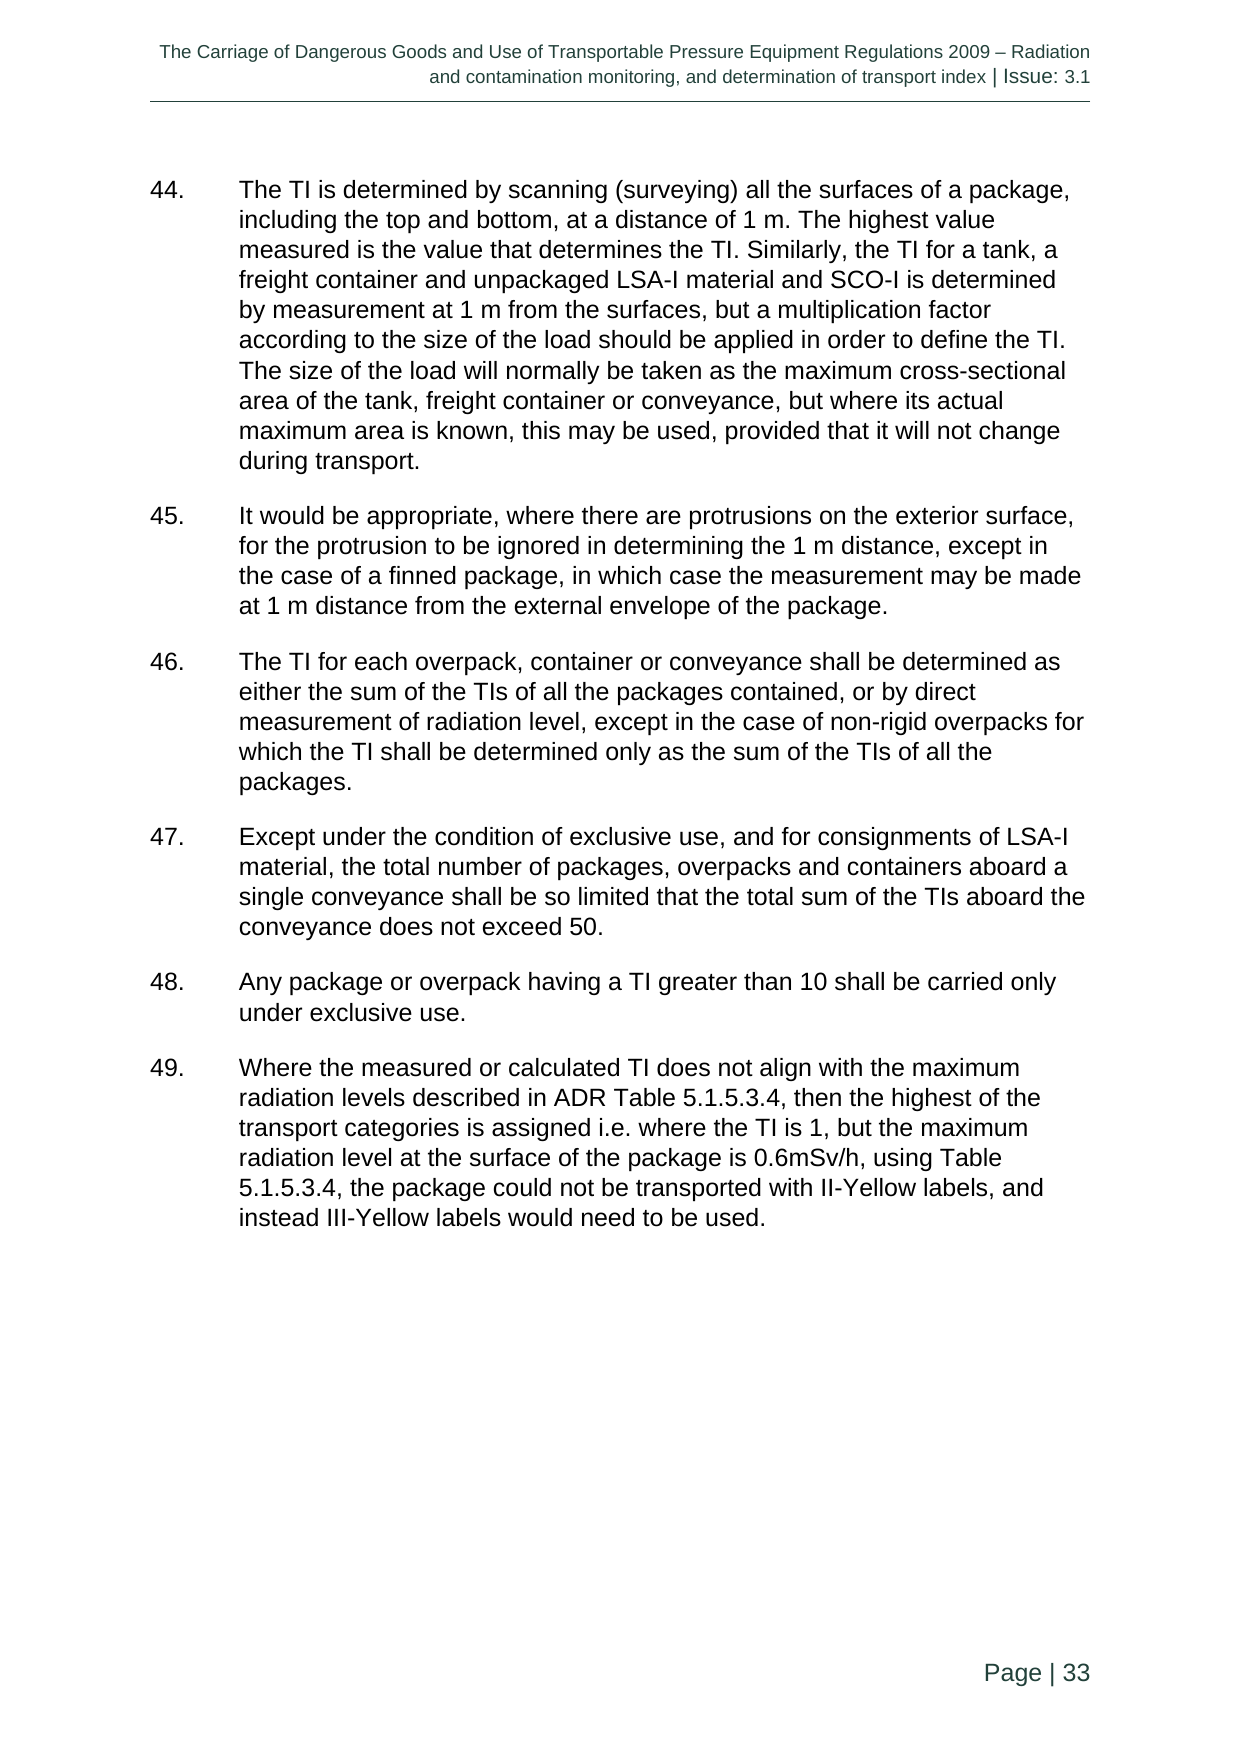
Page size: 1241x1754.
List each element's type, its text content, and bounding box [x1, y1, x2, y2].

text Where the measured or calculated TI does not align with the maximum radiation levels described in ADR Table 5.1.5.3.4, then the highest of the transport categories is assigned i.e. where the TI is 1, but the maximum radiation level at the surface of the package is 0.6mSv/h, using Table 5.1.5.3.4, the package could not be transported with II-Yellow labels, and instead III-Yellow labels would need to be used. [150, 1053, 1090, 1232]
text The TI for each overpack, container or conveyance shall be determined as either the sum of the TIs of all the packages contained, or by direct measurement of radiation level, except in the case of non-rigid overpacks for which the TI shall be determined only as the sum of the TIs of all the packages. [150, 646, 1090, 796]
text It would be appropriate, where there are protrusions on the exterior surface, for the protrusion to be ignored in determining the 1 m distance, except in the case of a finned package, in which case the measurement may be made at 1 m distance from the external envelope of the package. [150, 501, 1090, 620]
text The TI is determined by scanning (surveying) all the surfaces of a package, including the top and bottom, at a distance of 1 m. The highest value measured is the value that determines the TI. Similarly, the TI for a tank, a freight container and unpackaged LSA-I material and SCO-I is determined by measurement at 1 m from the surfaces, but a multiplication factor according to the size of the load should be applied in order to define the TI. The size of the load will normally be taken as the maximum cross-sectional area of the tank, freight container or conveyance, but where its actual maximum area is known, this may be used, provided that it will not change during transport. [150, 175, 1090, 475]
text Except under the condition of exclusive use, and for consignments of LSA-I material, the total number of packages, overpacks and containers aboard a single conveyance shall be so limited that the total sum of the TIs aboard the conveyance does not exceed 50. [150, 822, 1090, 941]
text Any package or overpack having a TI greater than 10 shall be carried only under exclusive use. [150, 967, 1090, 1026]
